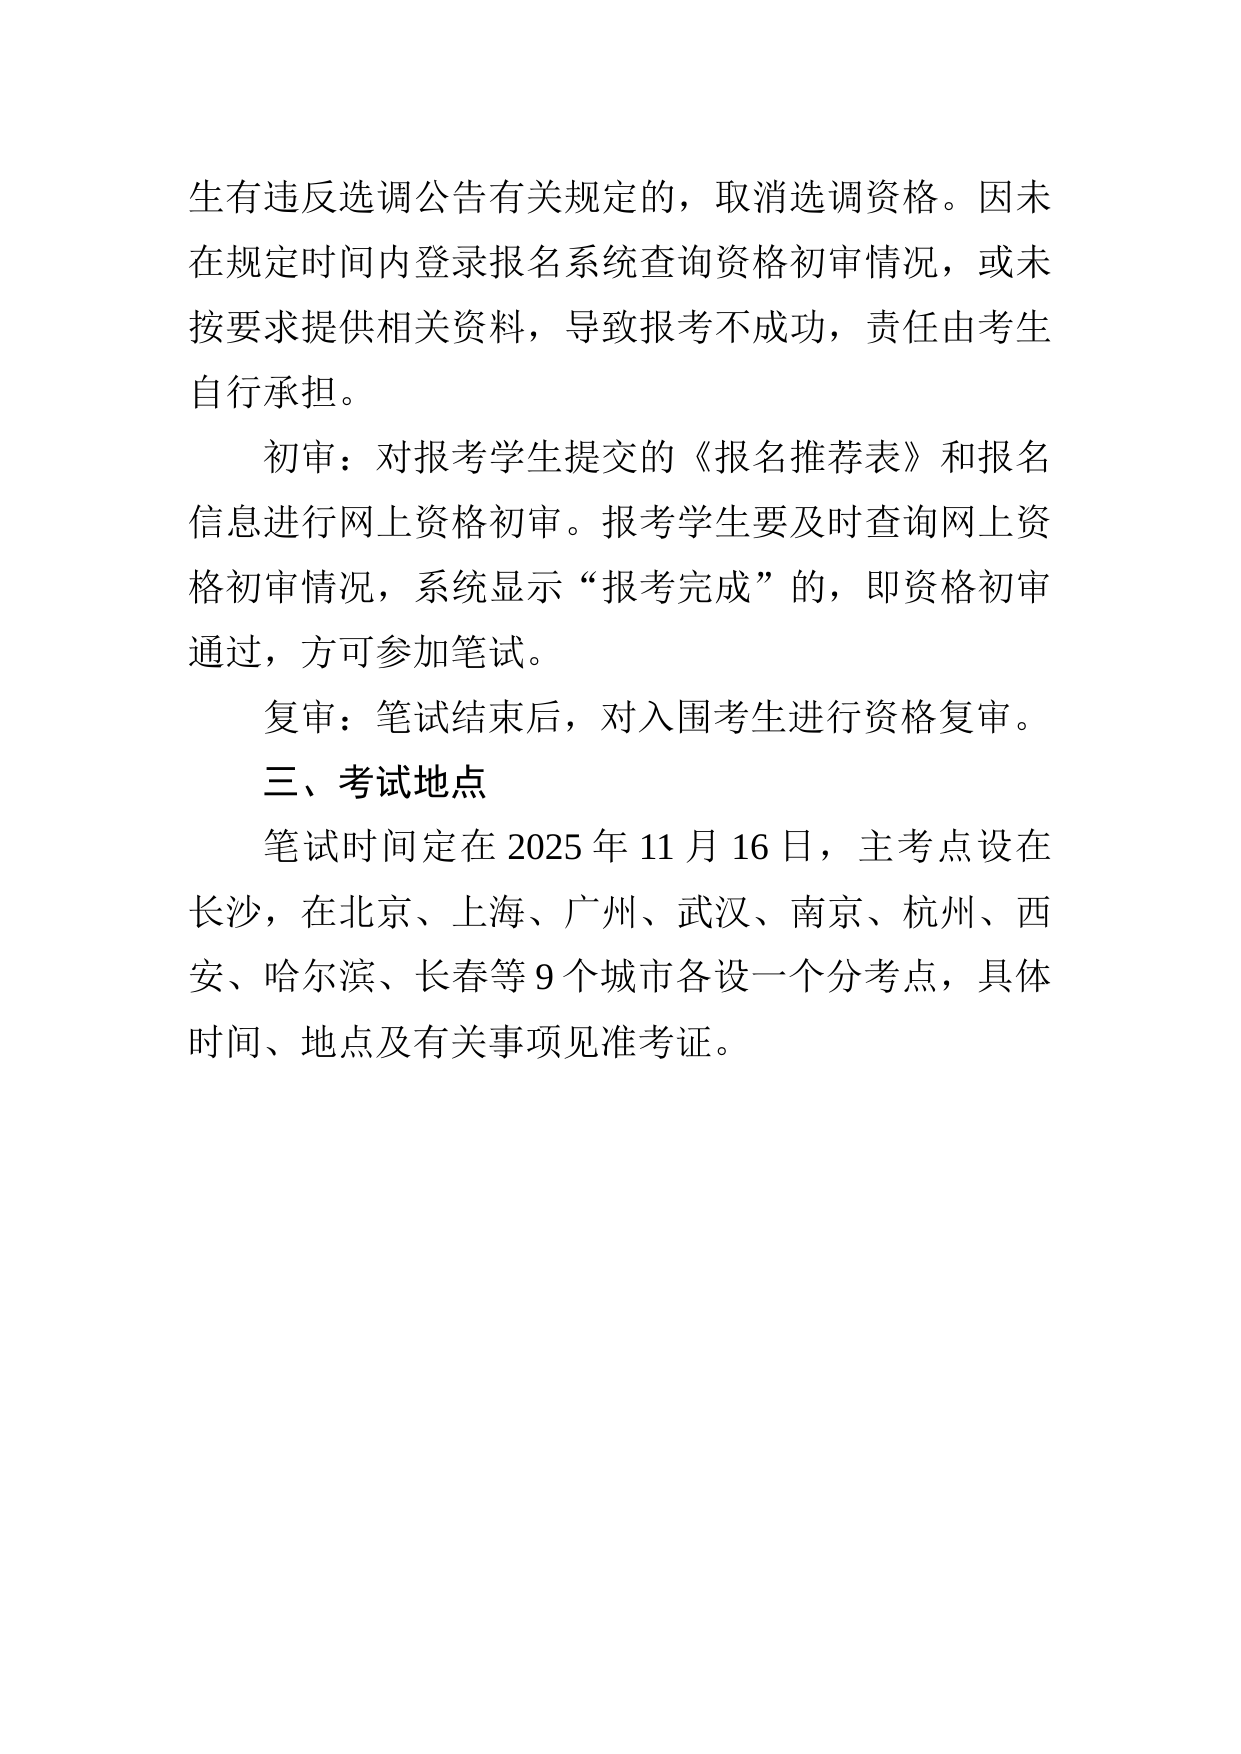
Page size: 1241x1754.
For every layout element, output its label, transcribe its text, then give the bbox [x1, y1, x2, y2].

text 笔试时间定在2025年11月16日，主考点设在长沙，在北京、上海、广州、武汉、南京、杭州、西安、哈尔滨、长春等9个城市各设一个分考点，具体时间、地点及有关事项见准考证。 [187, 812, 1053, 1072]
text 初审：对报考学生提交的《报名推荐表》和报名信息进行网上资格初审。报考学生要及时查询网上资格初审情况，系统显示“报考完成”的，即资格初审通过，方可参加笔试。 [187, 422, 1053, 682]
list 考试地点 [187, 747, 1053, 812]
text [187, 162, 1053, 422]
text 复审：笔试结束后，对入围考生进行资格复审。 [187, 682, 1053, 747]
